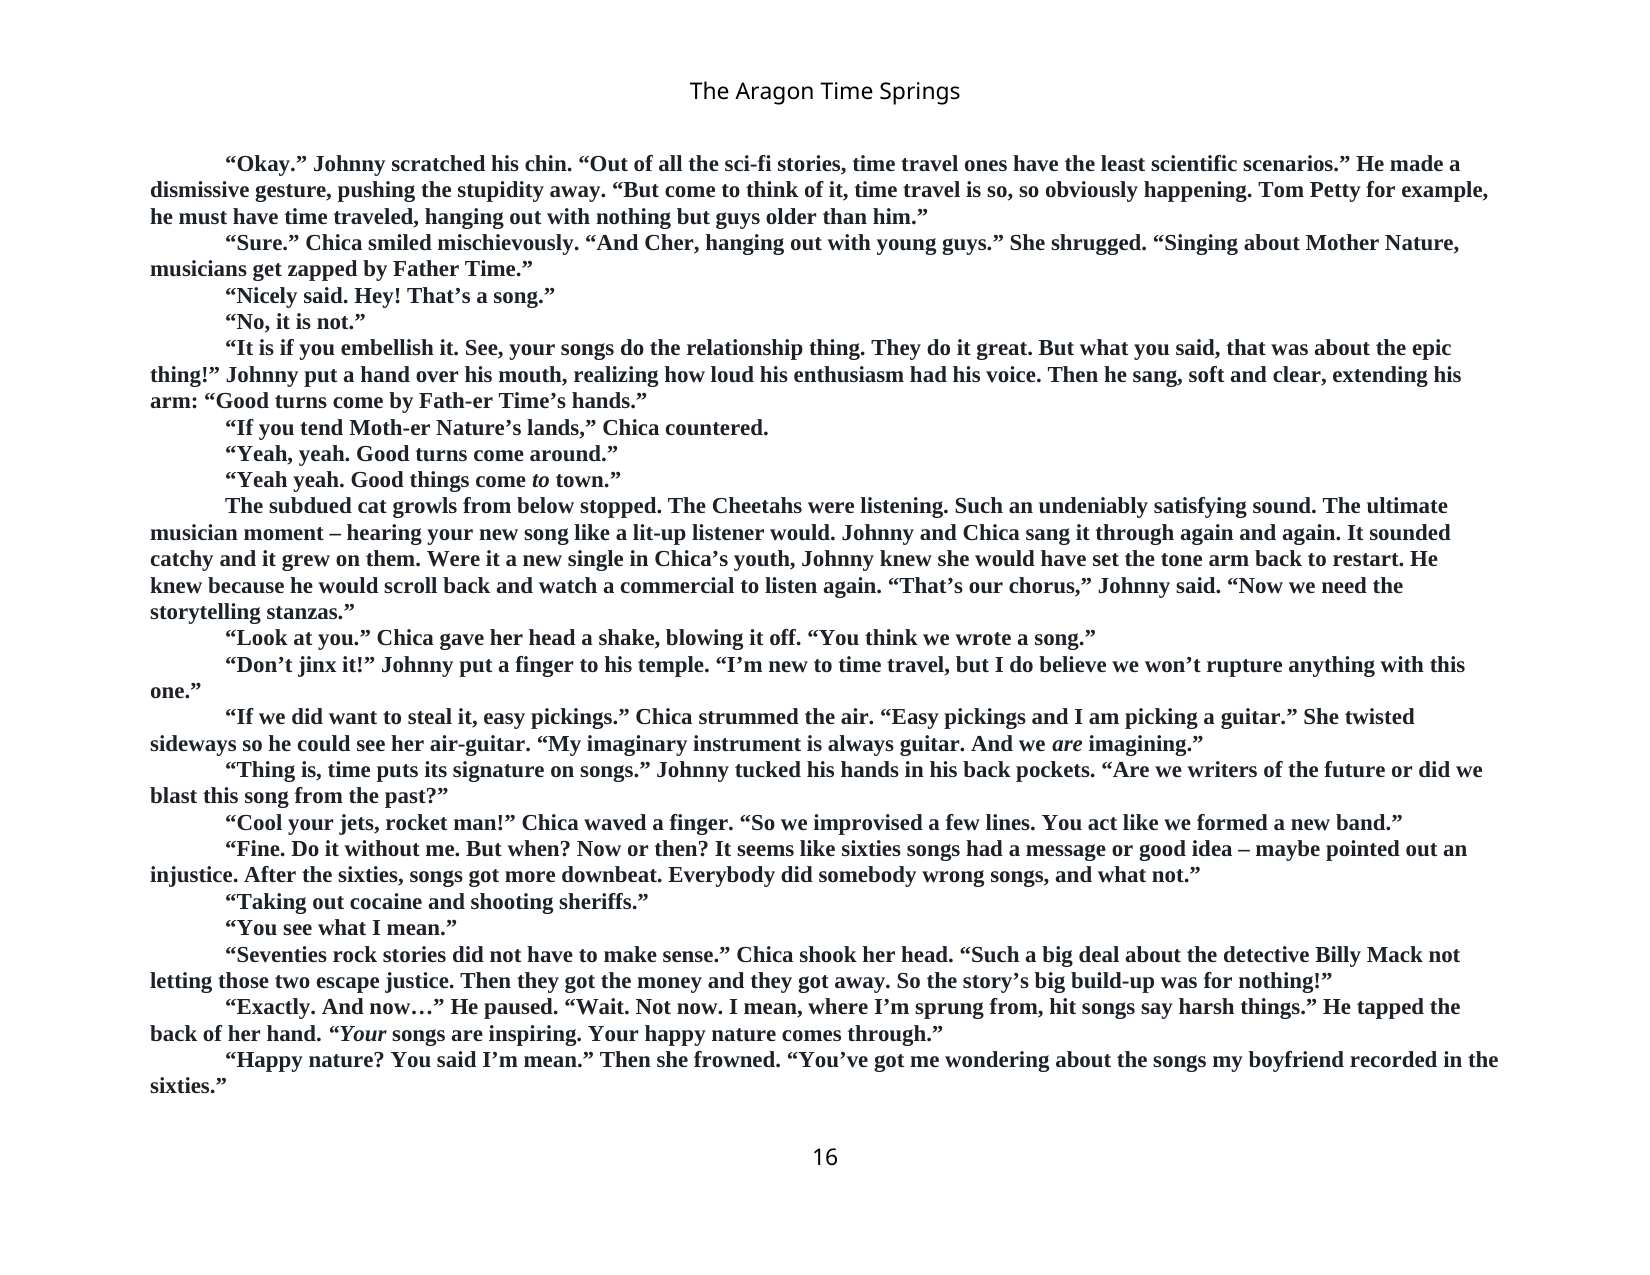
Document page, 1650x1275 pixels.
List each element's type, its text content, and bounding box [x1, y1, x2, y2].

text “You see what I mean.” [150, 914, 1500, 941]
text “Seventies rock stories did not have to make sense.” Chica shook her head. “Such a big deal about the detective Billy Mack not letting those two escape justice. Then they got the money and they got away. So the story’s big build-up was for nothing!” [150, 941, 1500, 993]
text “Don’t jinx it!” Johnny put a finger to his temple. “I’m new to time travel, but I do believe we won’t rupture anything with this one.” [150, 651, 1500, 703]
text “Taking out cocaine and shooting sheriffs.” [150, 888, 1500, 914]
text “Cool your jets, rocket man!” Chica waved a finger. “So we improvised a few lines. You act like we formed a new band.” [150, 809, 1500, 835]
text “Yeah, yeah. Good turns come around.” [150, 440, 1500, 466]
text “If we did want to steal it, easy pickings.” Chica strummed the air. “Easy pickings and I am picking a guitar.” She twisted sideways so he could see her air-guitar. “My imaginary instrument is always guitar. And we are imagining.” [150, 703, 1500, 756]
text “Thing is, time puts its signature on songs.” Johnny tucked his hands in his back pockets. “Are we writers of the future or did we blast this song from the past?” [150, 756, 1500, 809]
text “Yeah yeah. Good things come to town.” [150, 466, 1500, 493]
text “No, it is not.” [150, 308, 1500, 334]
text “Sure.” Chica smiled mischievously. “And Cher, hanging out with young guys.” She shrugged. “Singing about Mother Nature, musicians get zapped by Father Time.” [150, 229, 1500, 282]
text “Nicely said. Hey! That’s a song.” [150, 282, 1500, 308]
text The subdued cat growls from below stopped. The Cheetahs were listening. Such an undeniably satisfying sound. The ultimate musician moment – hearing your new song like a lit-up listener would. Johnny and Chica sang it through again and again. It sounded catchy and it grew on them. Were it a new single in Chica’s youth, Johnny knew she would have set the tone arm back to restart. He knew because he would scroll back and watch a commercial to listen again. “That’s our chorus,” Johnny said. “Now we need the storytelling stanzas.” [150, 493, 1500, 624]
text “It is if you embellish it. See, your songs do the relationship thing. They do it great. But what you said, that was about the epic thing!” Johnny put a hand over his mouth, realizing how loud his enthusiasm had his voice. Then he sang, soft and clear, extending his arm: “Good turns come by Fath-er Time’s hands.” [150, 334, 1500, 413]
text “Fine. Do it without me. But when? Now or then? It seems like sixties songs had a message or good idea – maybe pointed out an injustice. After the sixties, songs got more downbeat. Everybody did somebody wrong songs, and what not.” [150, 835, 1500, 888]
text “Exactly. And now…” He paused. “Wait. Not now. I mean, where I’m sprung from, hit songs say harsh things.” He tapped the back of her hand. “Your songs are inspiring. Your happy nature comes through.” [150, 993, 1500, 1046]
text “Happy nature? You said I’m mean.” Then she frowned. “You’ve got me wondering about the songs my boyfriend recorded in the sixties.” [150, 1046, 1500, 1099]
text “If you tend Moth-er Nature’s lands,” Chica countered. [150, 413, 1500, 440]
text “Look at you.” Chica gave her head a shake, blowing it off. “You think we wrote a song.” [150, 624, 1500, 651]
text “Okay.” Johnny scratched his chin. “Out of all the sci-fi stories, time travel ones have the least scientific scenarios.” He made a dismissive gesture, pushing the stupidity away. “But come to think of it, time travel is so, so obviously happening. Tom Petty for example, he must have time traveled, hanging out with nothing but guys older than him.” [150, 150, 1500, 229]
